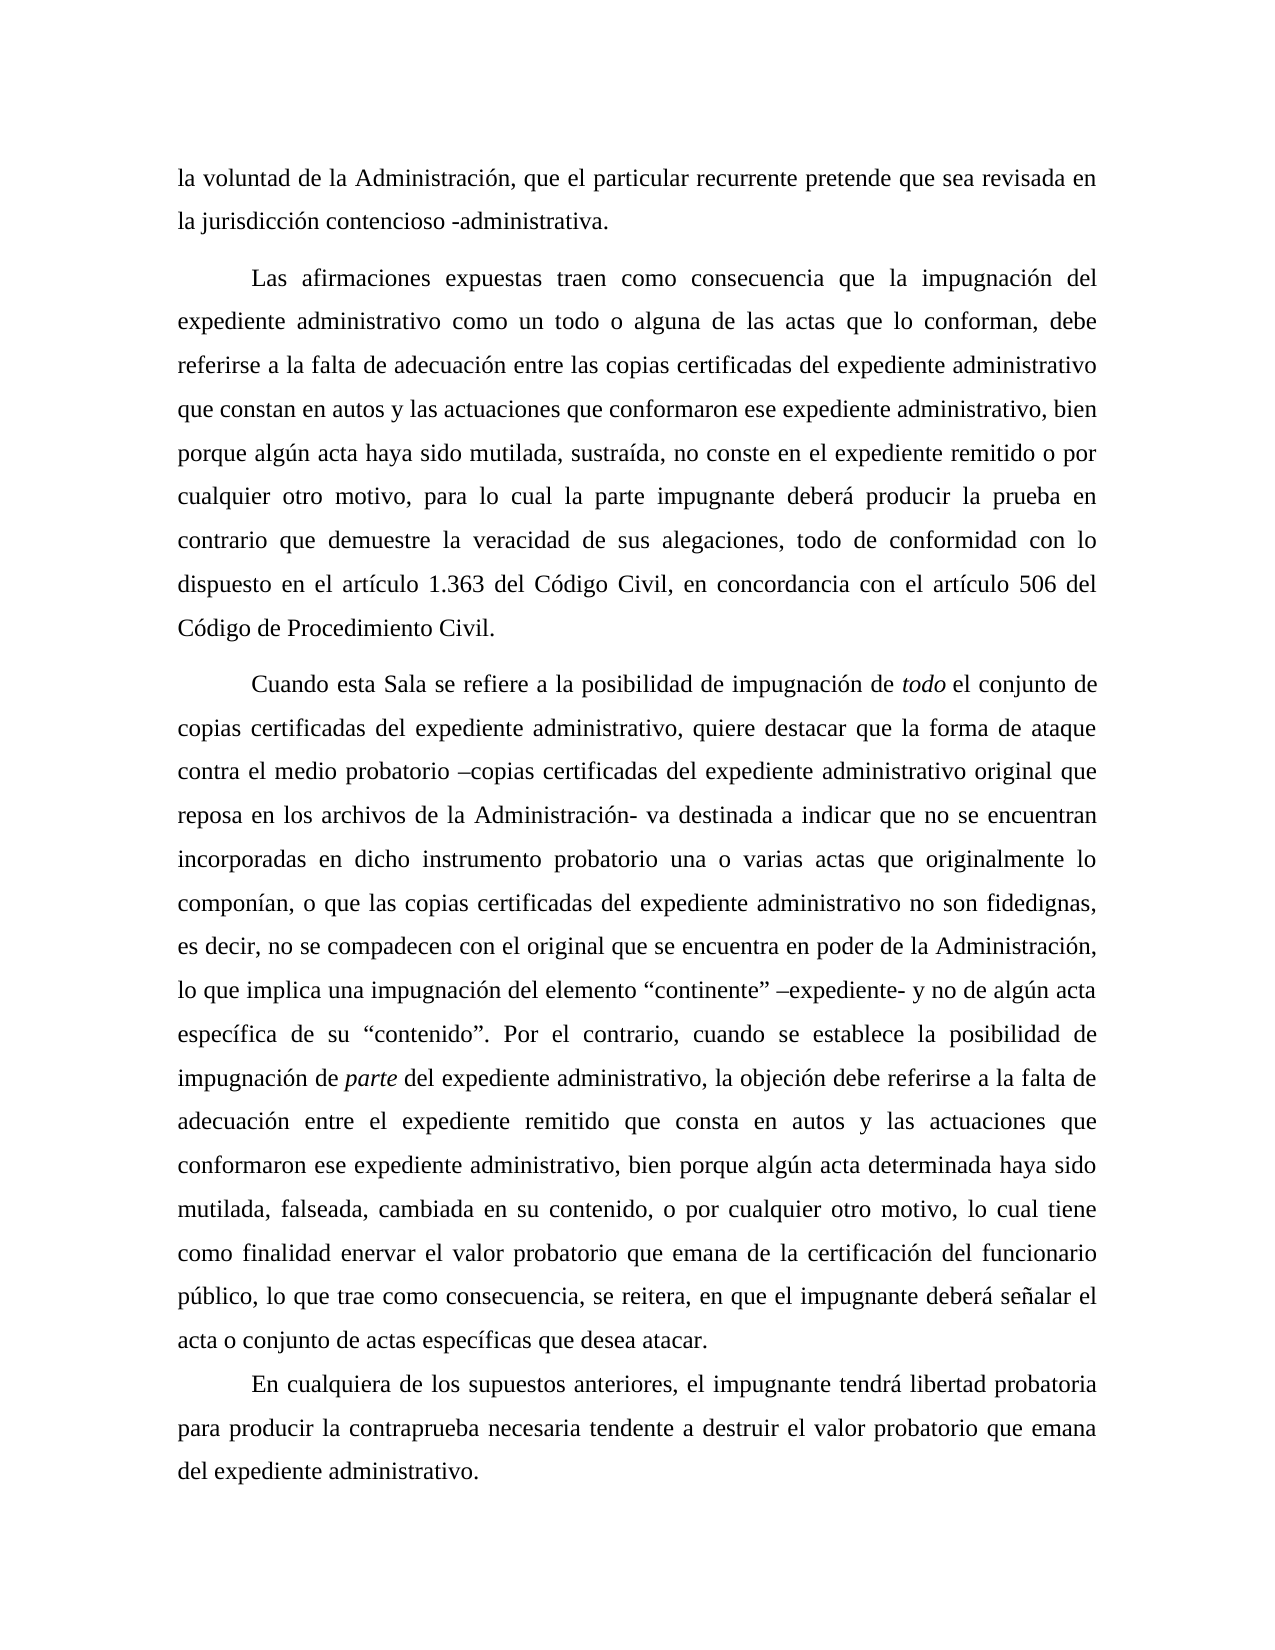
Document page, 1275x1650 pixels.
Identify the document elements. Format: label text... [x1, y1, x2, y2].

text En cualquiera de los supuestos anteriores, el impugnante tendrá libertad probatoria para producir la contraprueba necesaria tendente a destruir el valor probatorio que emana del expediente administrativo. [177, 1354, 1098, 1485]
text Cuando esta Sala se refiere a la posibilidad de impugnación de todo el conjunto de copias certificadas del expediente administrativo, quiere destacar que la forma de ataque contra el medio probatorio –copias certificadas del expediente administrativo original que reposa en los archivos de la Administración- va destinada a indicar que no se encuentran incorporadas en dicho instrumento probatorio una o varias actas que originalmente lo componían, o que las copias certificadas del expediente administrativo no son fidedignas, es decir, no se compadecen con el original que se encuentra en poder de la Administración, lo que implica una impugnación del elemento “continente” –expediente- y no de algún acta específica de su “contenido”. Por el contrario, cuando se establece la posibilidad de impugnación de parte del expediente administrativo, la objeción debe referirse a la falta de adecuación entre el expediente remitido que consta en autos y las actuaciones que conformaron ese expediente administrativo, bien porque algún acta determinada haya sido mutilada, falseada, cambiada en su contenido, o por cualquier otro motivo, lo cual tiene como finalidad enervar el valor probatorio que emana de la certificación del funcionario público, lo que trae como consecuencia, se reitera, en que el impugnante deberá señalar el acta o conjunto de actas específicas que desea atacar. [177, 654, 1098, 1354]
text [177, 148, 1098, 235]
text Las afirmaciones expuestas traen como consecuencia que la impugnación del expediente administrativo como un todo o alguna de las actas que lo conforman, debe referirse a la falta de adecuación entre las copias certificadas del expediente administrativo que constan en autos y las actuaciones que conformaron ese expediente administrativo, bien porque algún acta haya sido mutilada, sustraída, no conste en el expediente remitido o por cualquier otro motivo, para lo cual la parte impugnante deberá producir la prueba en contrario que demuestre la veracidad de sus alegaciones, todo de conformidad con lo dispuesto en el artículo 1.363 del Código Civil, en concordancia con el artículo 506 del Código de Procedimiento Civil. [177, 248, 1098, 641]
